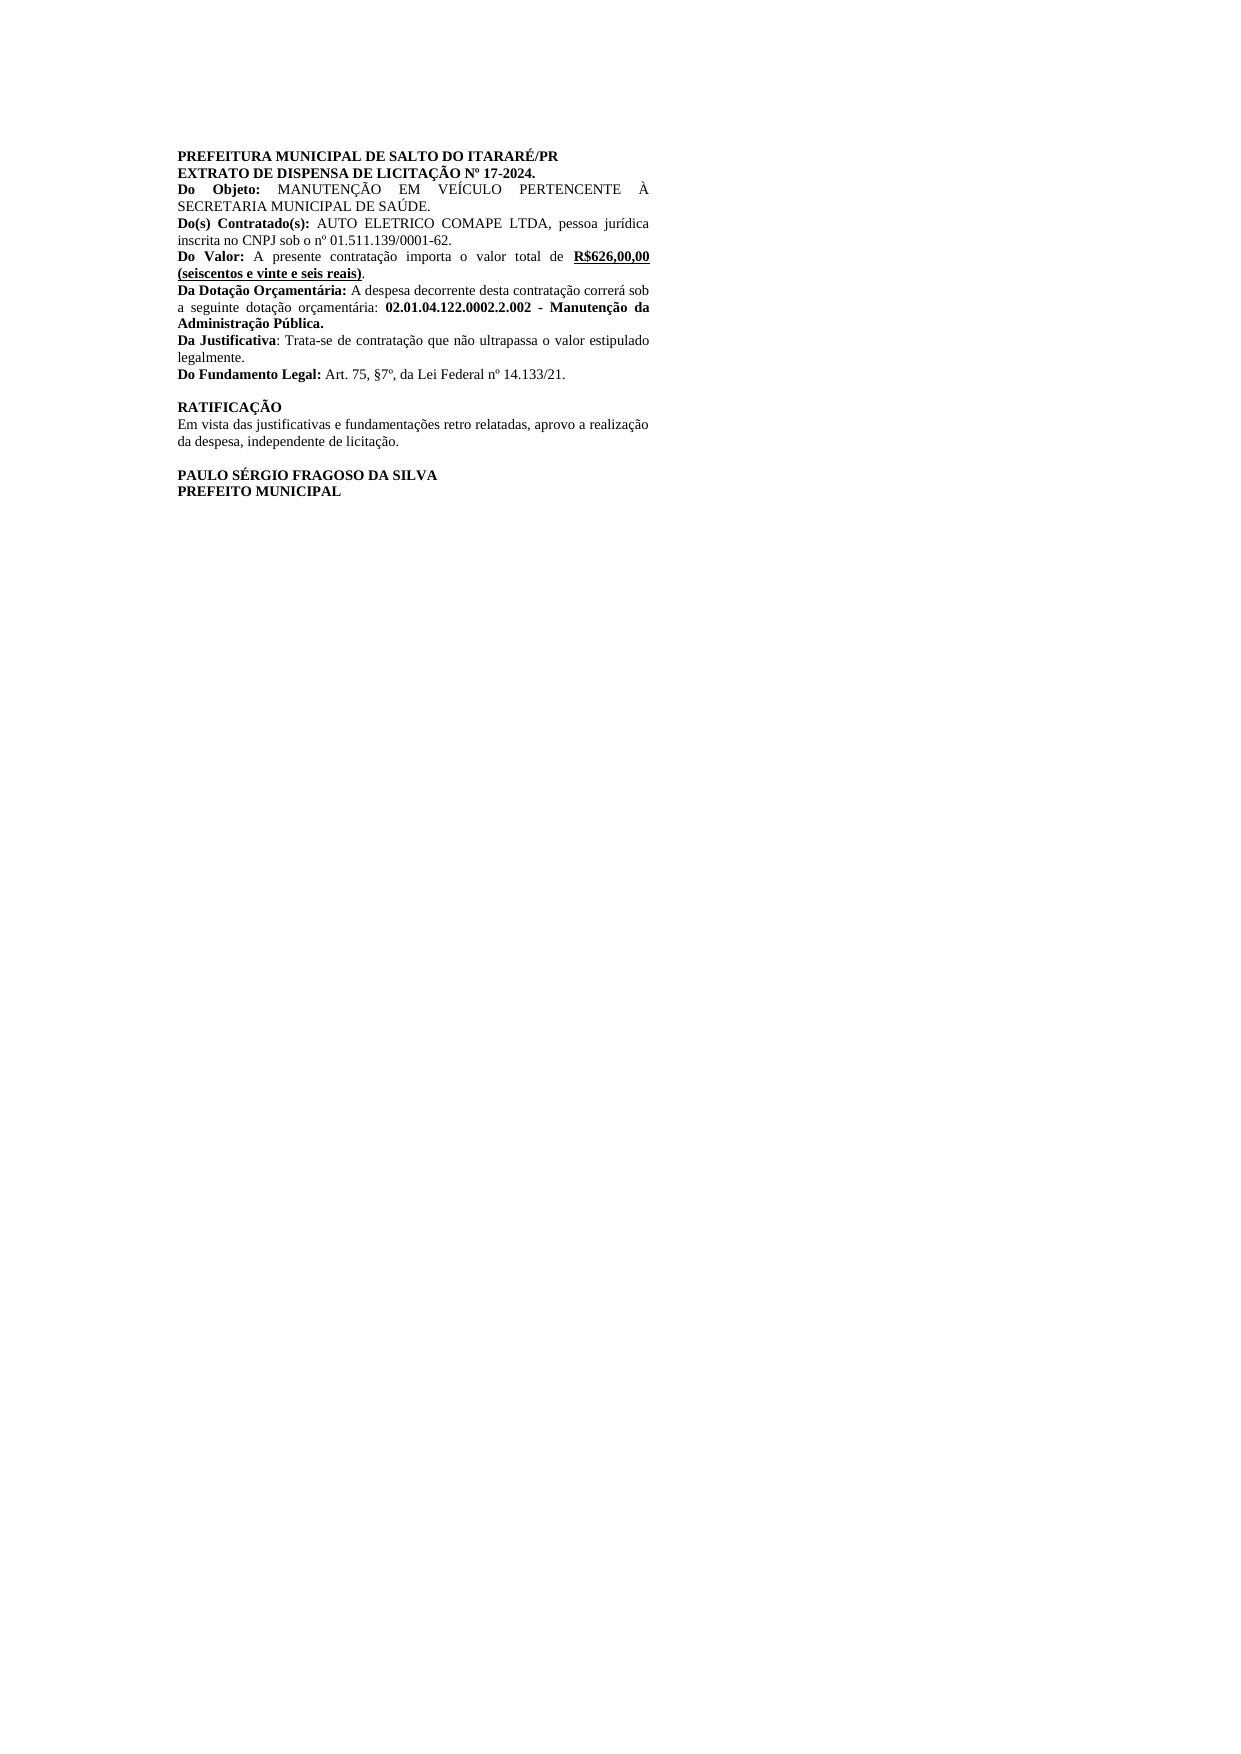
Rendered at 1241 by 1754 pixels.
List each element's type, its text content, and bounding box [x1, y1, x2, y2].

text EXTRATO DE DISPENSA DE LICITAÇÃO Nº 17-2024. [177, 164, 650, 181]
text Do Fundamento Legal: Art. 75, §7º, da Lei Federal nº 14.133/21. [177, 366, 650, 382]
text PAULO SÉRGIO FRAGOSO DA SILVA [177, 466, 650, 483]
text Do(s) Contratado(s): AUTO ELETRICO COMAPE LTDA, pessoa jurídica inscrita no CNPJ sob o nº 01.511.139/0001-62. [177, 215, 650, 248]
text PREFEITO MUNICIPAL [177, 483, 650, 500]
text Da Dotação Orçamentária: A despesa decorrente desta contratação correrá sob a seguinte dotação orçamentária: 02.01.04.122.0002.2.002 - Manutenção da Administração Pública. [177, 282, 650, 332]
text PREFEITURA MUNICIPAL DE SALTO DO ITARARÉ/PR [177, 148, 650, 164]
text RATIFICAÇÃO [177, 399, 650, 416]
text Da Justificativa: Trata-se de contratação que não ultrapassa o valor estipulado legalmente. [177, 332, 650, 366]
text Do Valor: A presente contratação importa o valor total de R$626,00,00 (seiscentos e vinte e seis reais). [177, 248, 650, 282]
text Do Objeto: MANUTENÇÃO EM VEÍCULO PERTENCENTE À SECRETARIA MUNICIPAL DE SAÚDE. [177, 181, 650, 215]
text Em vista das justificativas e fundamentações retro relatadas, aprovo a realização da despesa, independente de licitação. [177, 416, 650, 449]
